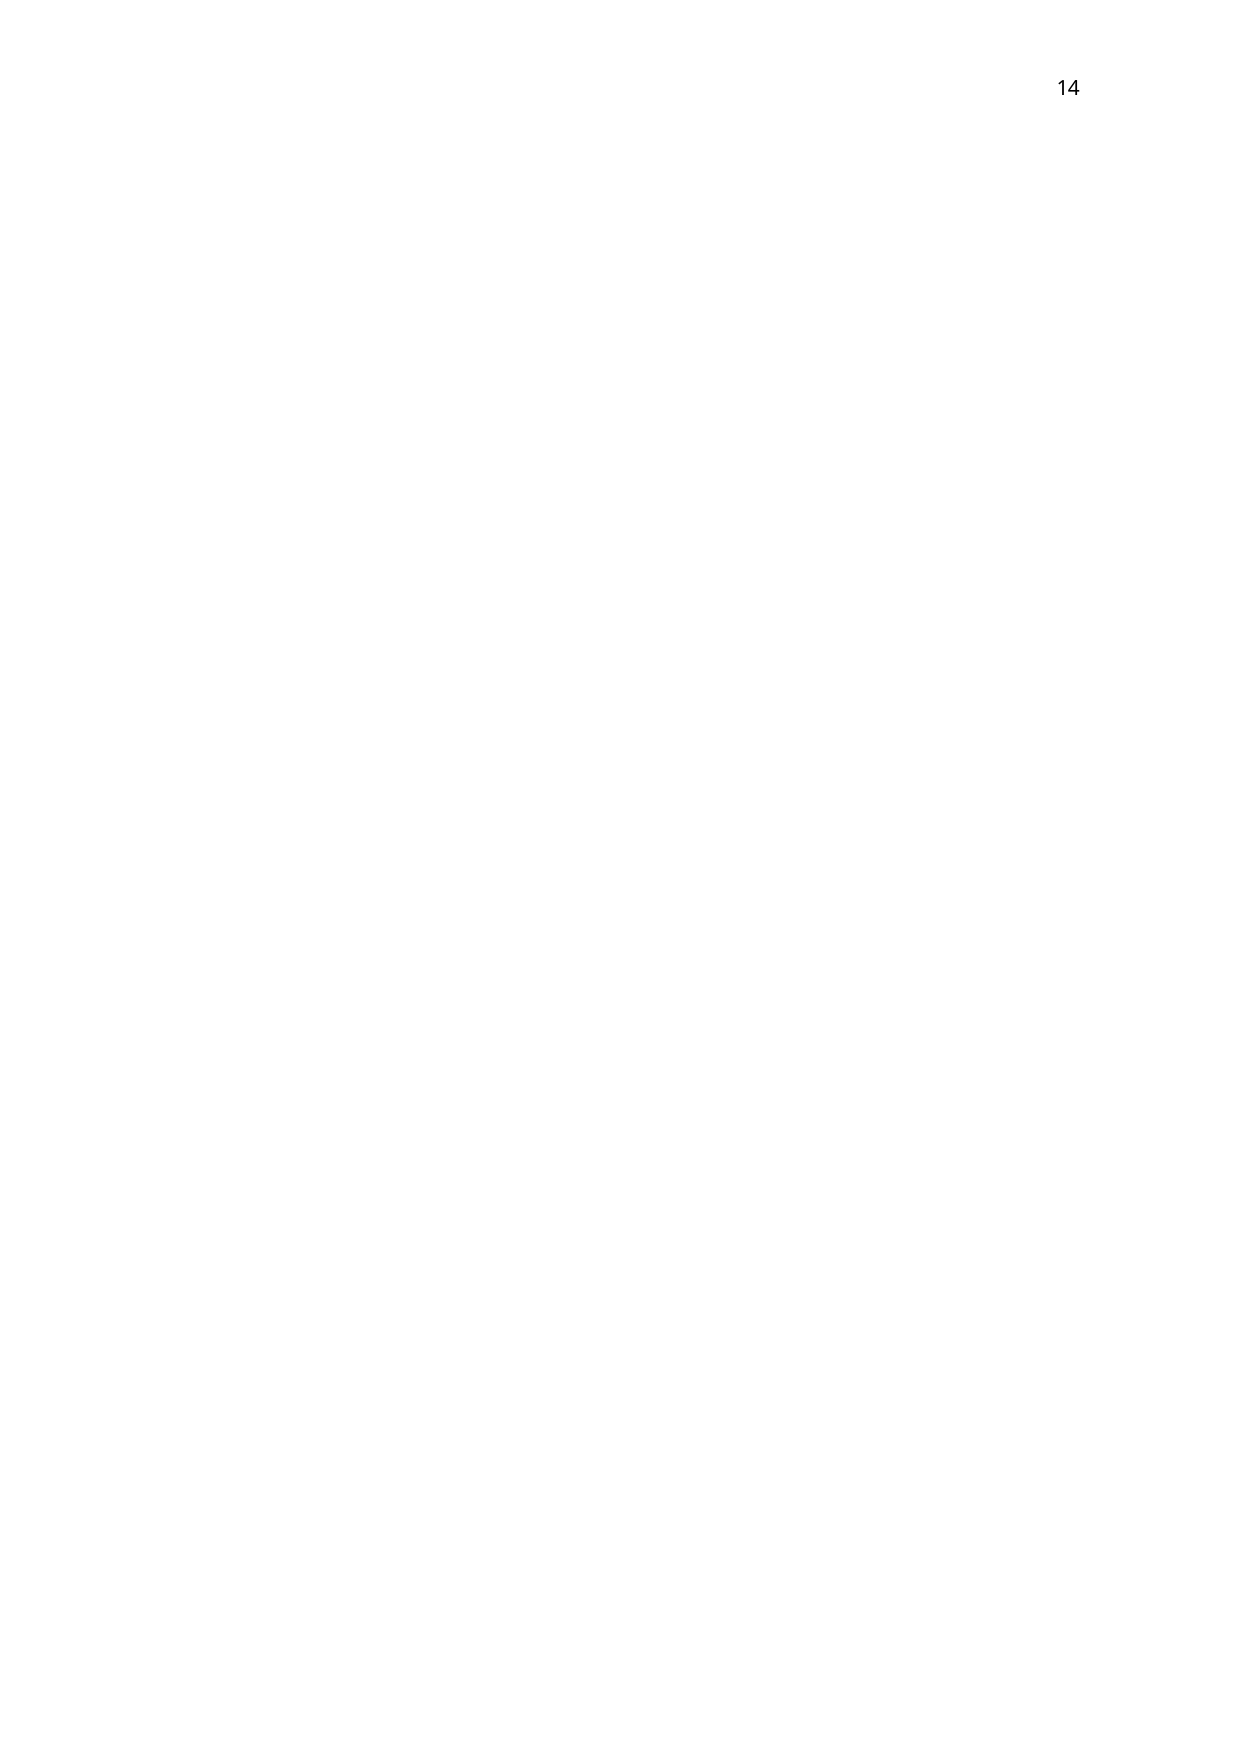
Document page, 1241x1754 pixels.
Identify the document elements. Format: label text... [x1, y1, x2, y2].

text 14 [74, 73, 1080, 102]
